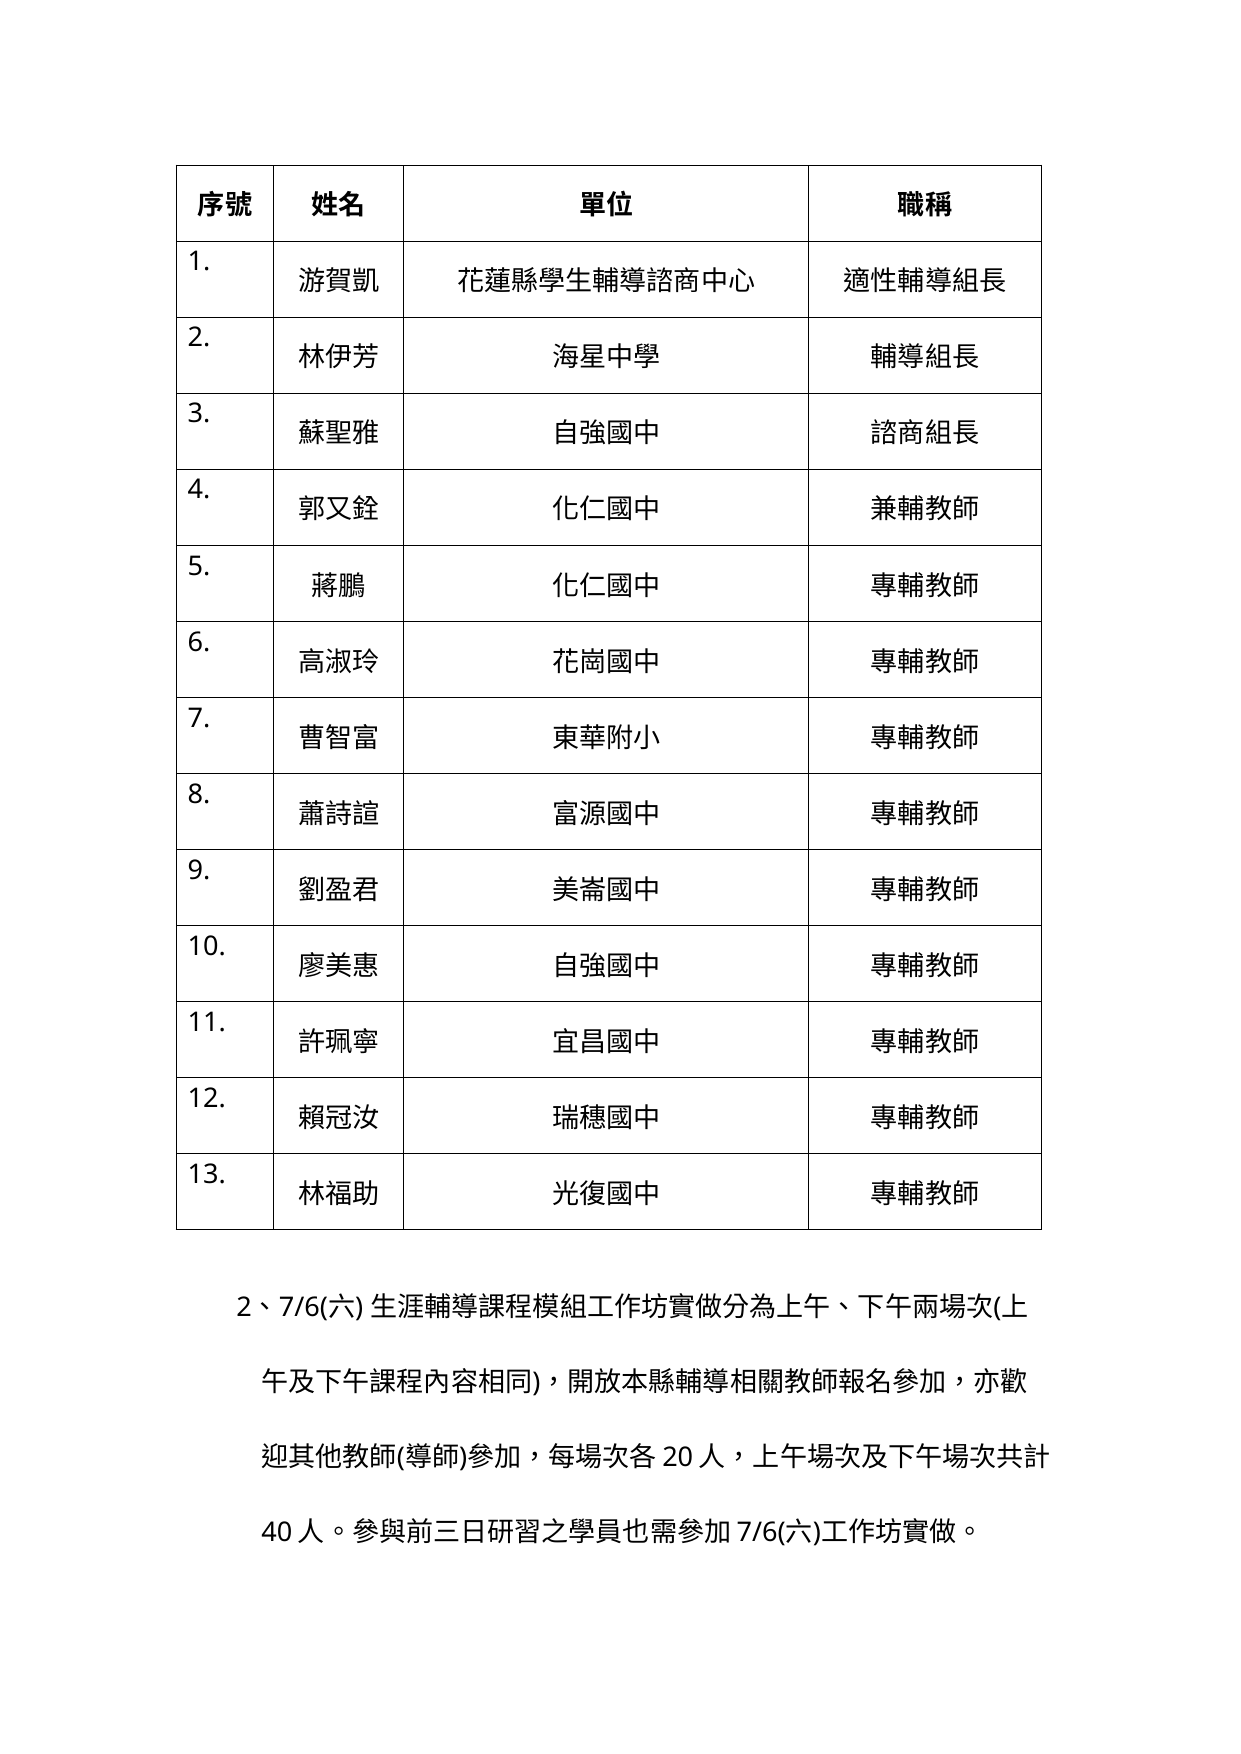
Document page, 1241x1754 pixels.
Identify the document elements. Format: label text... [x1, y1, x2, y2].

table_cell [177, 318, 273, 393]
table_cell 蔣鵬 [274, 546, 403, 621]
table_cell [177, 774, 273, 849]
table_cell 專輔教師 [809, 546, 1041, 621]
table_cell 化仁國中 [404, 470, 808, 545]
text 2、7/6(六) 生涯輔導課程模組工作坊實做分為上午、下午兩場次(上午及下午課程內容相同)，開放本縣輔導相關教師報名參加，亦歡迎其他教師(導師)參加，每場次各20人，上午場次及下午場次共計40人。參與前三日研習之學員也需參加7/6(六)工作坊實做。 [236, 1268, 1053, 1568]
table_cell 美崙國中 [404, 850, 808, 925]
table_cell 花崗國中 [404, 622, 808, 697]
table_cell 專輔教師 [809, 850, 1041, 925]
table_cell 宜昌國中 [404, 1002, 808, 1077]
table_header 單位 [404, 166, 808, 241]
table_cell [177, 242, 273, 317]
table_cell 化仁國中 [404, 546, 808, 621]
table_cell [177, 1154, 273, 1229]
table_header 序號 [177, 166, 273, 241]
table_cell 賴冠汝 [274, 1078, 403, 1153]
table_cell 輔導組長 [809, 318, 1041, 393]
table_cell [177, 622, 273, 697]
table_cell 蘇聖雅 [274, 394, 403, 469]
table_cell [177, 394, 273, 469]
table_cell [177, 470, 273, 545]
table_cell [177, 926, 273, 1001]
table_cell [177, 698, 273, 773]
table_cell [177, 850, 273, 925]
table_cell 專輔教師 [809, 698, 1041, 773]
table_cell 專輔教師 [809, 1078, 1041, 1153]
table_cell 林伊芳 [274, 318, 403, 393]
table_cell 自強國中 [404, 926, 808, 1001]
table_cell 高淑玲 [274, 622, 403, 697]
table_cell 曹智富 [274, 698, 403, 773]
table_cell 蕭詩諠 [274, 774, 403, 849]
table_cell [177, 546, 273, 621]
table_cell 光復國中 [404, 1154, 808, 1229]
table_cell 花蓮縣學生輔導諮商中心 [404, 242, 808, 317]
table_cell 富源國中 [404, 774, 808, 849]
table_cell 林福助 [274, 1154, 403, 1229]
table_cell 適性輔導組長 [809, 242, 1041, 317]
table_header 職稱 [809, 166, 1041, 241]
table_cell 郭又銓 [274, 470, 403, 545]
table_header 姓名 [274, 166, 403, 241]
table_cell [177, 1078, 273, 1153]
table_cell [177, 1002, 273, 1077]
table_cell 劉盈君 [274, 850, 403, 925]
table_cell 東華附小 [404, 698, 808, 773]
table_cell 專輔教師 [809, 622, 1041, 697]
table_cell 海星中學 [404, 318, 808, 393]
table_cell 自強國中 [404, 394, 808, 469]
table_cell 諮商組長 [809, 394, 1041, 469]
table_cell 專輔教師 [809, 774, 1041, 849]
table_cell 專輔教師 [809, 926, 1041, 1001]
table_cell 瑞穗國中 [404, 1078, 808, 1153]
table_cell 專輔教師 [809, 1154, 1041, 1229]
table_cell 許珮寧 [274, 1002, 403, 1077]
table_cell 專輔教師 [809, 1002, 1041, 1077]
table_cell 游賀凱 [274, 242, 403, 317]
table_cell 兼輔教師 [809, 470, 1041, 545]
table_cell 廖美惠 [274, 926, 403, 1001]
